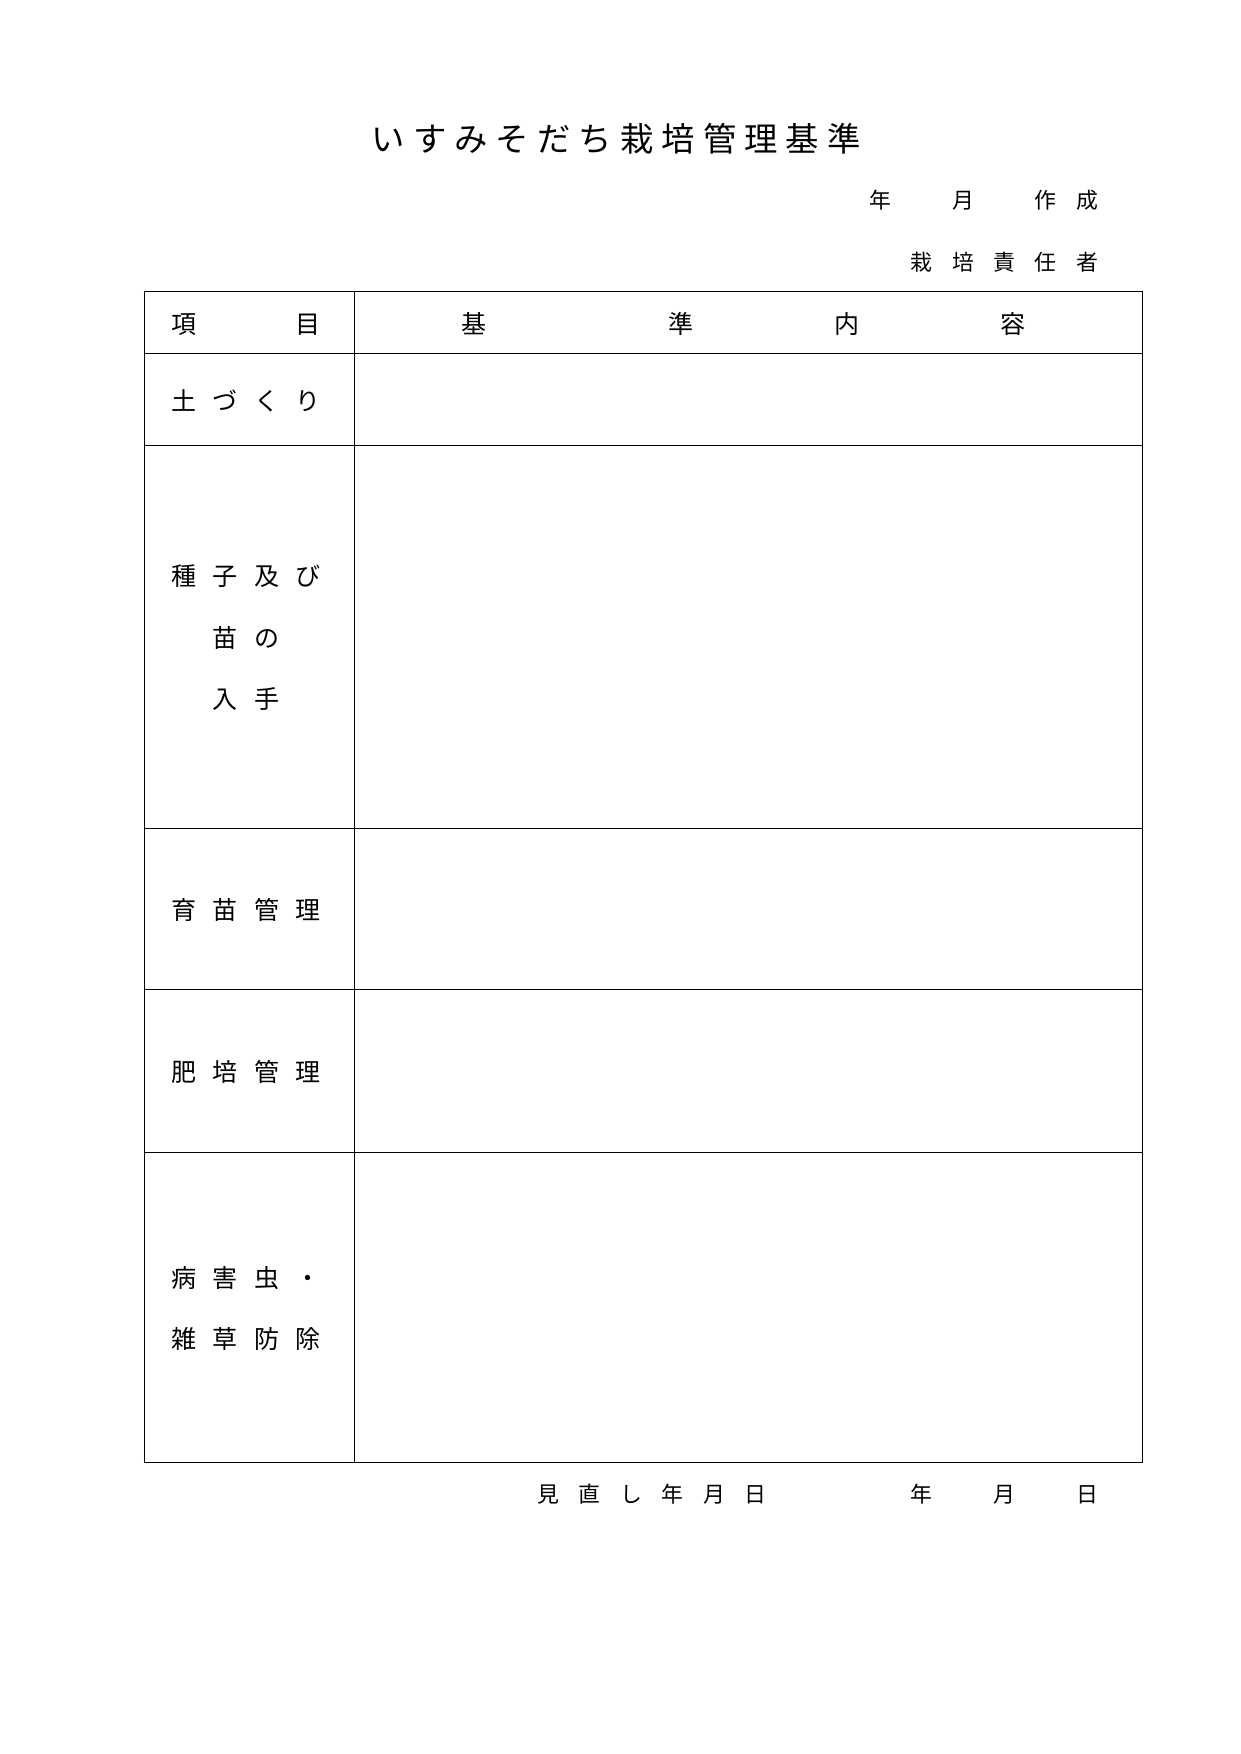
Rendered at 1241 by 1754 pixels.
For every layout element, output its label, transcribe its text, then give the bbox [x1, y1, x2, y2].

text 栽培責任者 [123, 229, 1118, 291]
table_header 項 目 [145, 292, 354, 353]
table_cell 土づくり [145, 354, 354, 445]
table_cell 育苗管理 [145, 829, 354, 989]
table_cell [355, 446, 1142, 827]
text 見直し年月日 年 月 日 [123, 1462, 1118, 1524]
table_cell [355, 354, 1142, 445]
text いすみそだち栽培管理基準 [123, 107, 1118, 168]
table_cell [355, 990, 1142, 1152]
table_cell [355, 1153, 1142, 1462]
table_cell [355, 829, 1142, 989]
table_cell 種子及び苗の 入手 [145, 446, 354, 827]
table_header 基 準 内 容 [355, 292, 1142, 353]
table_cell 病害虫・ 雑草防除 [145, 1153, 354, 1462]
table_cell 肥培管理 [145, 990, 354, 1152]
text 年 月 作成 [123, 168, 1118, 229]
